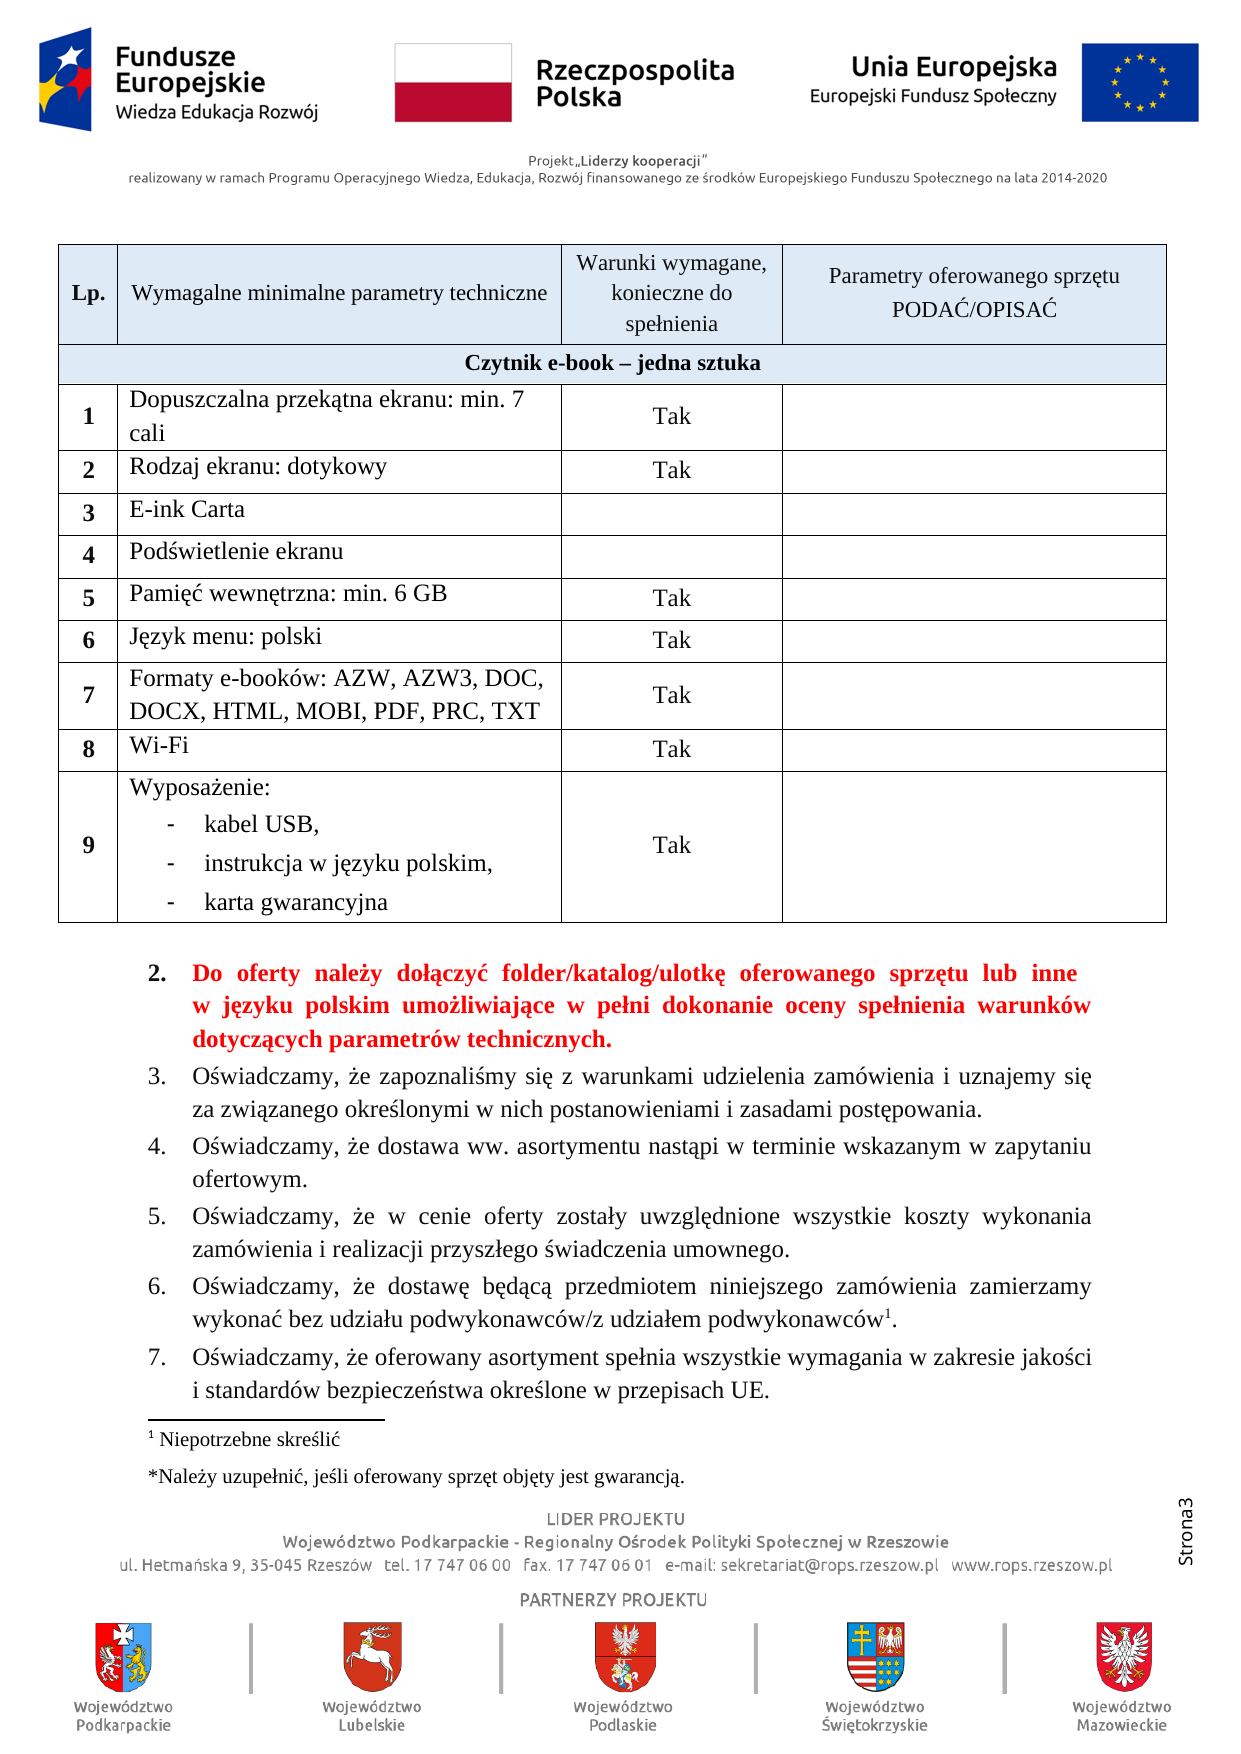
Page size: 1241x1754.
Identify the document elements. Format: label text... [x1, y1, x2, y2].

table_cell 8 [59, 730, 117, 771]
table_cell [783, 536, 1166, 577]
table_cell Tak [562, 579, 782, 620]
table_cell Wi-Fi [118, 730, 561, 771]
table_cell Podświetlenie ekranu [118, 536, 561, 577]
table_cell E-ink Carta [118, 494, 561, 535]
table_cell Tak [562, 663, 782, 729]
table_cell Tak [562, 451, 782, 493]
table_cell Czytnik e-book – jedna sztuka [59, 345, 1166, 383]
table_cell 4 [59, 536, 117, 577]
table_cell [783, 663, 1166, 729]
list Oświadczamy, że oferowany asortyment spełnia wszystkie wymagania w zakresie jakości i standardów bezpieczeństwa określone w przepisach UE. [148, 1342, 1092, 1403]
table_cell 2 [59, 451, 117, 493]
table_cell Tak [562, 772, 782, 922]
table_cell [783, 772, 1166, 922]
table_cell [783, 451, 1166, 493]
table_cell [562, 494, 782, 535]
table_cell [783, 385, 1166, 450]
table_cell [783, 494, 1166, 535]
list Oświadczamy, że zapoznaliśmy się z warunkami udzielenia zamówienia i uznajemy się za związanego określonymi w nich postanowieniami i zasadami postępowania. [148, 1061, 1092, 1123]
table_cell Tak [562, 385, 782, 450]
list Oświadczamy, że dostawa ww. asortymentu nastąpi w terminie wskazanym w zapytaniu ofertowym. [148, 1131, 1092, 1193]
table_cell 1 [59, 385, 117, 450]
table_cell 5 [59, 579, 117, 620]
table_header Wymagalne minimalne parametry techniczne [118, 245, 561, 344]
table_cell 3 [59, 494, 117, 535]
table_cell [783, 579, 1166, 620]
table_header Warunki wymagane, konieczne do spełnienia [562, 245, 782, 344]
table_cell 6 [59, 621, 117, 662]
table_header Parametry oferowanego sprzętu PODAĆ/OPISAĆ [783, 245, 1166, 344]
table_cell Tak [562, 621, 782, 662]
list Do oferty należy dołączyć folder/katalog/ulotkę oferowanego sprzętu lub inne w języku polskim umożliwiające w pełni dokonanie oceny spełnienia warunków dotyczących parametrów technicznych. [148, 958, 1092, 1052]
table_cell [783, 730, 1166, 771]
table_cell Pamięć wewnętrzna: min. 6 GB [118, 579, 561, 620]
table_cell Formaty e-booków: AZW, AZW3, DOC, DOCX, HTML, MOBI, PDF, PRC, TXT [118, 663, 561, 729]
table_cell Wyposażenie: kabel USB, instrukcja w języku polskim, karta gwarancyjna [118, 772, 561, 922]
table_cell [783, 621, 1166, 662]
table_header Lp. [59, 245, 117, 344]
table_cell Dopuszczalna przekątna ekranu: min. 7 cali [118, 385, 561, 450]
table_cell Rodzaj ekranu: dotykowy [118, 451, 561, 493]
table_cell 7 [59, 663, 117, 729]
table_cell Język menu: polski [118, 621, 561, 662]
picture [0, 5, 1239, 210]
table_cell [562, 536, 782, 577]
list Oświadczamy, że w cenie oferty zostały uwzględnione wszystkie koszty wykonania zamówienia i realizacji przyszłego świadczenia umownego. [148, 1201, 1092, 1263]
list Oświadczamy, że dostawę będącą przedmiotem niniejszego zamówienia zamierzamy wykonać bez udziału podwykonawców/z udziałem podwykonawców. [148, 1271, 1092, 1333]
table_cell Tak [562, 730, 782, 771]
table_cell 9 [59, 772, 117, 922]
picture [6, 1498, 1241, 1754]
